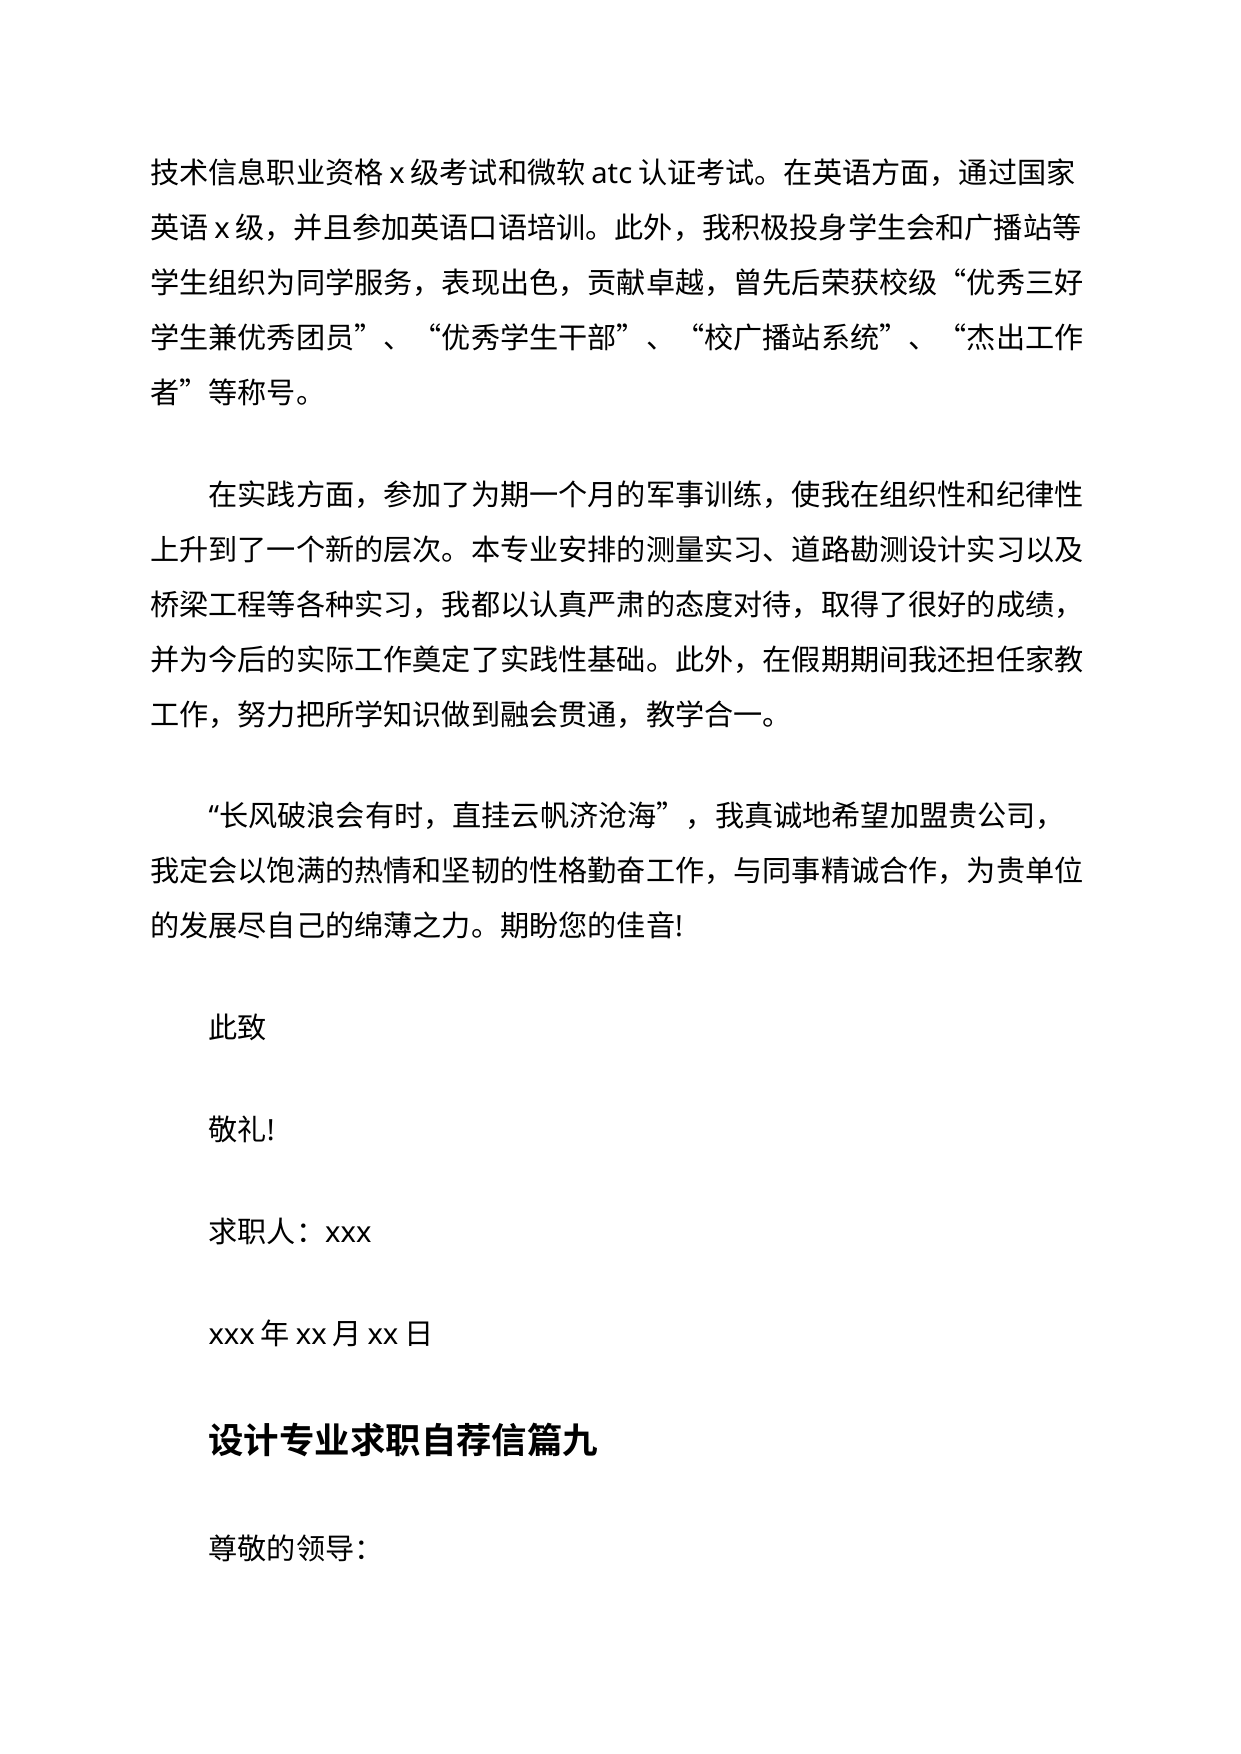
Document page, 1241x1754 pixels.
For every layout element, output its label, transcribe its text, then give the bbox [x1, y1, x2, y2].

text 求职人：xxx [150, 1208, 1090, 1251]
text 此致 [150, 1005, 1090, 1047]
text 敬礼! [150, 1107, 1090, 1149]
text 在实践方面，参加了为期一个月的军事训练，使我在组织性和纪律性上升到了一个新的层次。本专业安排的测量实习、道路勘测设计实习以及桥梁工程等各种实习，我都以认真严肃的态度对待，取得了很好的成绩，并为今后的实际工作奠定了实践性基础。此外，在假期期间我还担任家教工作，努力把所学知识做到融会贯通，教学合一。 [150, 472, 1090, 733]
text 尊敬的领导： [150, 1526, 1090, 1568]
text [150, 150, 1090, 412]
text xxx年xx月xx日 [150, 1311, 1090, 1353]
text “长风破浪会有时，直挂云帆济沧海”，我真诚地希望加盟贵公司，我定会以饱满的热情和坚韧的性格勤奋工作，与同事精诚合作，为贵单位的发展尽自己的绵薄之力。期盼您的佳音! [150, 793, 1090, 945]
text 设计专业求职自荐信篇九 [150, 1412, 1090, 1464]
